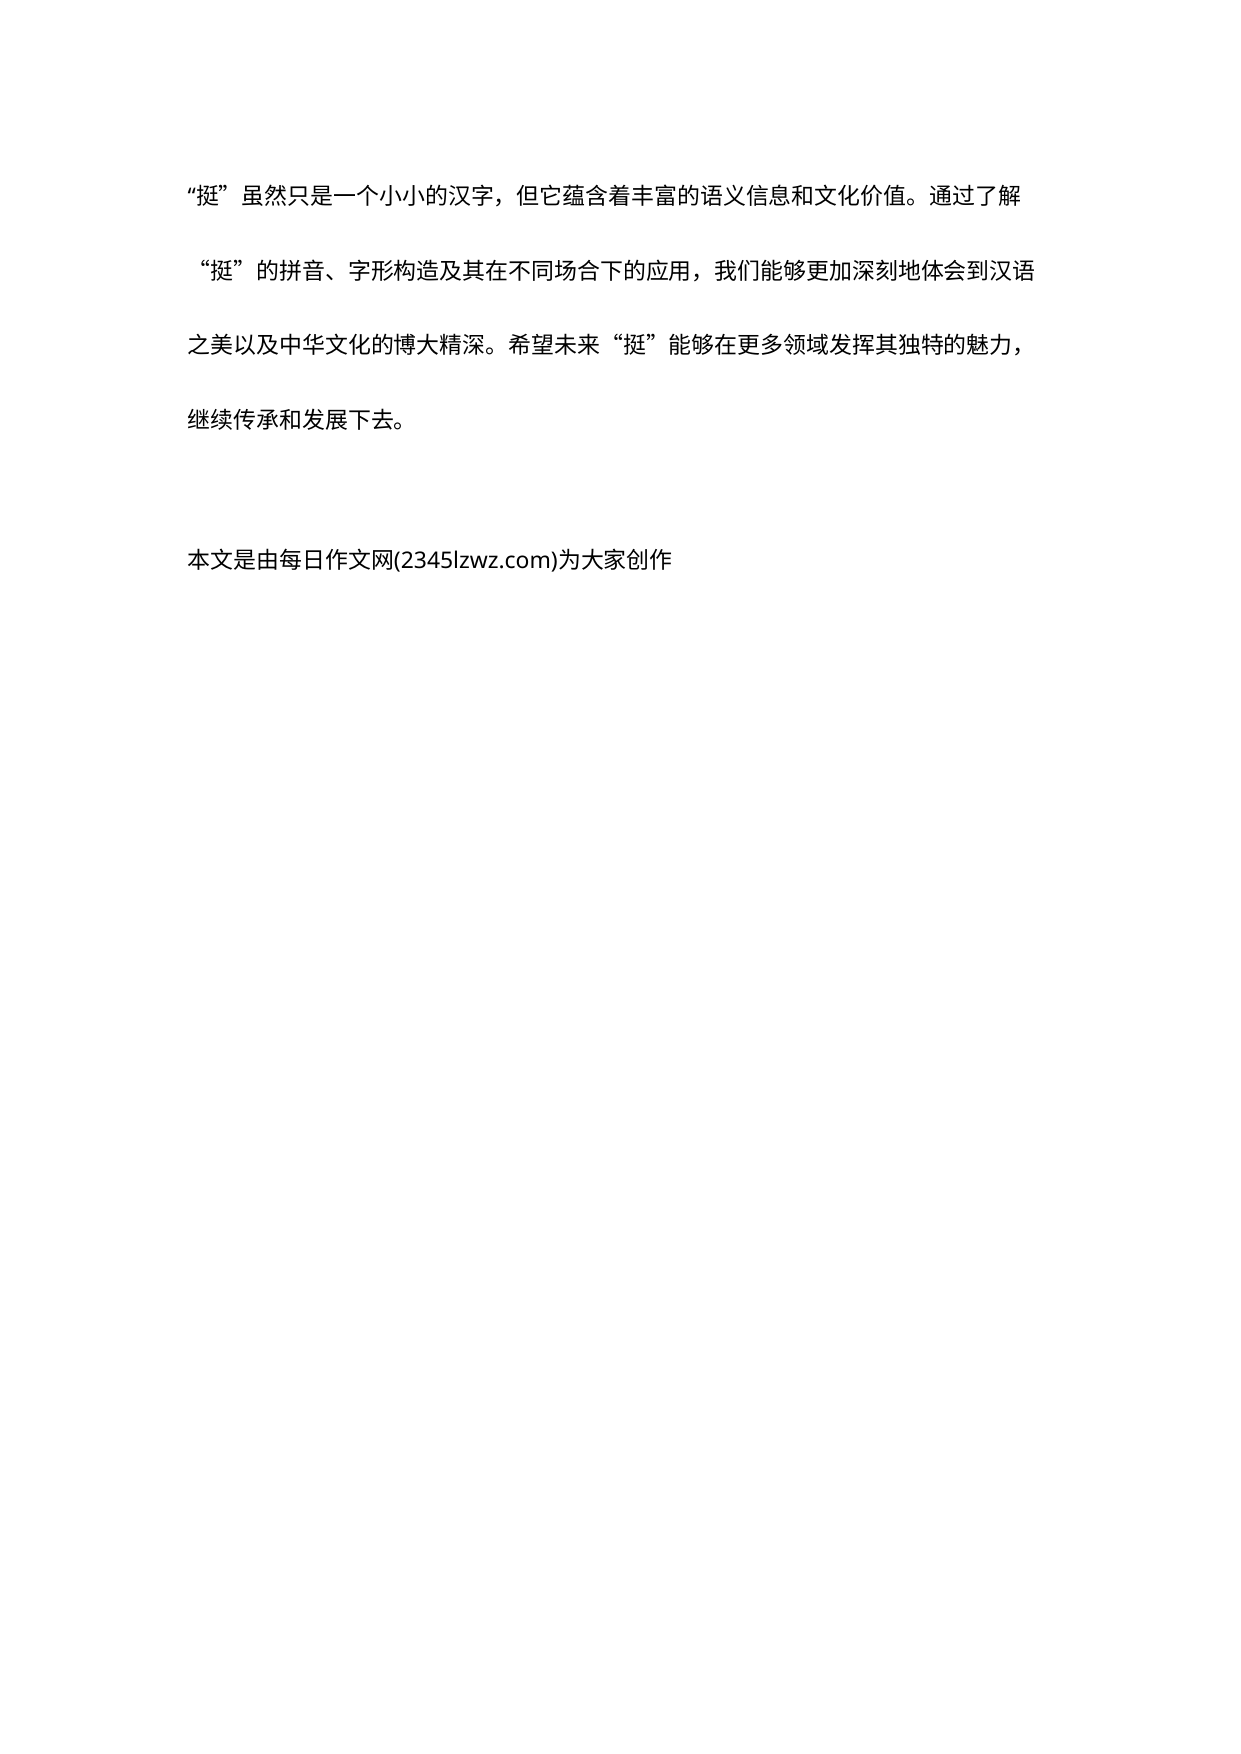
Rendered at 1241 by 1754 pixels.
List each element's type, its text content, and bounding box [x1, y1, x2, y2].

text “挺”虽然只是一个小小的汉字，但它蕴含着丰富的语义信息和文化价值。通过了解“挺”的拼音、字形构造及其在不同场合下的应用，我们能够更加深刻地体会到汉语之美以及中华文化的博大精深。希望未来“挺”能够在更多领域发挥其独特的魅力，继续传承和发展下去。 [187, 162, 1053, 451]
text 本文是由每日作文网(2345lzwz.com)为大家创作 [187, 526, 1053, 591]
